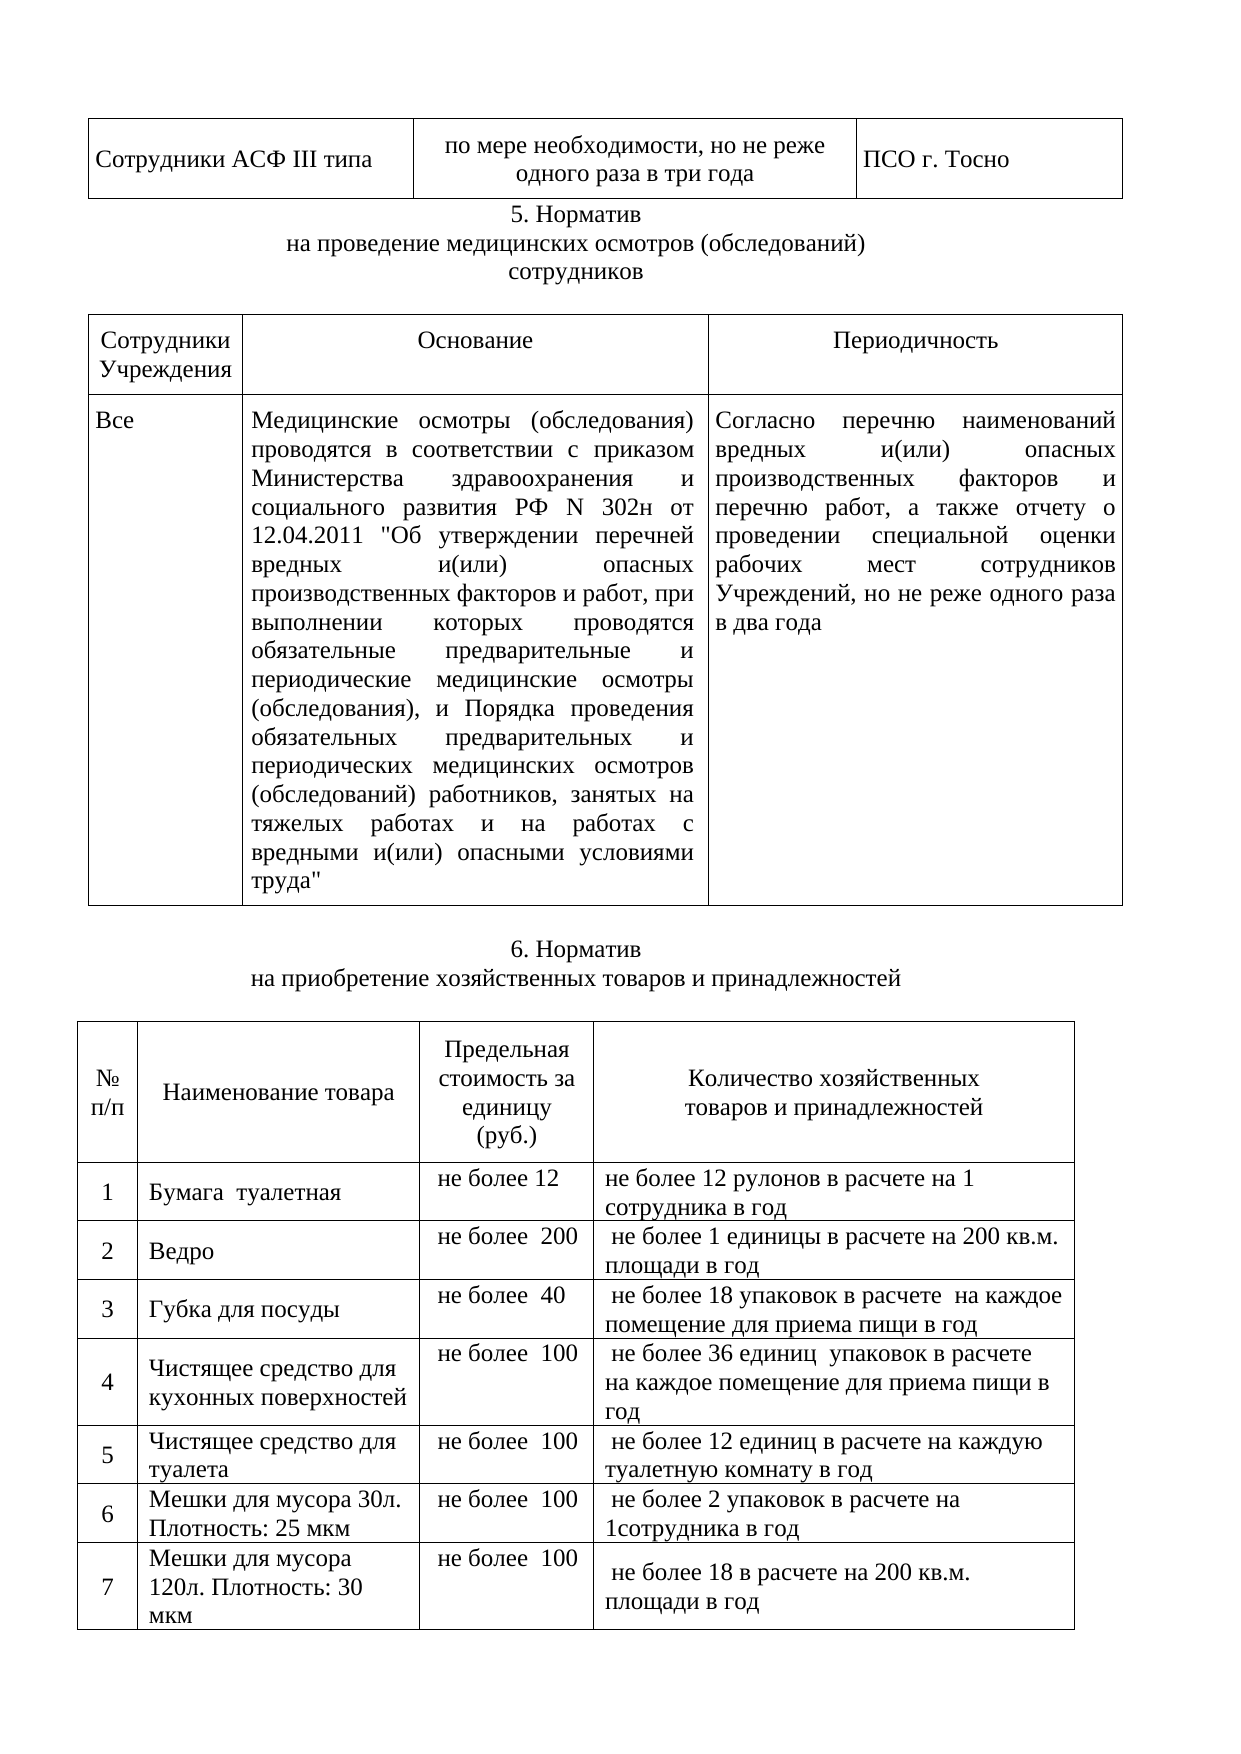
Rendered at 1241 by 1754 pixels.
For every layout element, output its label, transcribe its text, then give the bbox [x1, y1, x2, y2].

table_cell не более 18 в расчете на 200 кв.м. площади в год [594, 1543, 1074, 1629]
text сотрудников [89, 256, 1063, 285]
table_cell не более 40 [420, 1280, 593, 1337]
table_cell не более 100 [420, 1339, 593, 1425]
table_cell не более 12 единиц в расчете на каждую туалетную комнату в год [594, 1426, 1074, 1483]
table_cell Согласно перечню наименований вредных и(или) опасных производственных факторов и перечню работ, а также отчету о проведении специальной оценки рабочих мест сотрудников Учреждений, но не реже одного раза в два года [709, 395, 1122, 905]
text 5. Норматив [89, 199, 1063, 228]
table_header Количество хозяйственных товаров и принадлежностей [594, 1022, 1074, 1162]
table_cell не более 18 упаковок в расчете на каждое помещение для приема пищи в год [594, 1280, 1074, 1337]
table_cell 4 [78, 1339, 137, 1425]
table_header Предельная стоимость за единицу (руб.) [420, 1022, 593, 1162]
table_cell Медицинские осмотры (обследования) проводятся в соответствии с приказом Министерства здравоохранения и социального развития РФ N 302н от 12.04.2011 "Об утверждении перечней вредных и(или) опасных производственных факторов и работ, при выполнении которых проводятся обязательные предварительные и периодические медицинские осмотры (обследования), и Порядка проведения обязательных предварительных и периодических медицинских осмотров (обследований) работников, занятых на тяжелых работах и на работах с вредными и(или) опасными условиями труда" [243, 395, 708, 905]
table_cell Мешки для мусора 30л. Плотность: 25 мкм [138, 1484, 419, 1542]
table_cell Бумага туалетная [138, 1163, 419, 1220]
text на приобретение хозяйственных товаров и принадлежностей [89, 963, 1063, 992]
table_header Сотрудники Учреждения [89, 315, 242, 394]
table_cell Чистящее средство для туалета [138, 1426, 419, 1483]
table_cell 3 [78, 1280, 137, 1337]
table_cell не более 12 рулонов в расчете на 1 сотрудника в год [594, 1163, 1074, 1220]
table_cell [414, 119, 856, 198]
table_cell не более 1 единицы в расчете на 200 кв.м. площади в год [594, 1221, 1074, 1279]
table_cell не более 12 [420, 1163, 593, 1220]
table_cell Все [89, 395, 242, 905]
table_header Основание [243, 315, 708, 394]
text на проведение медицинских осмотров (обследований) [89, 228, 1063, 256]
table_cell 5 [78, 1426, 137, 1483]
table_cell не более 200 [420, 1221, 593, 1279]
table_cell не более 100 [420, 1543, 593, 1629]
text 6. Норматив [89, 934, 1063, 963]
table_header № п/п [78, 1022, 137, 1162]
table_cell не более 100 [420, 1426, 593, 1483]
table_cell не более 100 [420, 1484, 593, 1542]
table_cell не более 2 упаковок в расчете на 1сотрудника в год [594, 1484, 1074, 1542]
table_header Периодичность [709, 315, 1122, 394]
table_cell ПСО г. Тосно [857, 119, 1122, 198]
table_cell Чистящее средство для кухонных поверхностей [138, 1339, 419, 1425]
table_cell Сотрудники АСФ III типа [89, 119, 413, 198]
table_cell Ведро [138, 1221, 419, 1279]
table_cell не более 36 единиц упаковок в расчете на каждое помещение для приема пищи в год [594, 1339, 1074, 1425]
table_cell 6 [78, 1484, 137, 1542]
table_cell 1 [78, 1163, 137, 1220]
table_header Наименование товара [138, 1022, 419, 1162]
table_cell 2 [78, 1221, 137, 1279]
table_cell Губка для посуды [138, 1280, 419, 1337]
table_cell 7 [78, 1543, 137, 1629]
table_cell Мешки для мусора 120л. Плотность: 30 мкм [138, 1543, 419, 1629]
